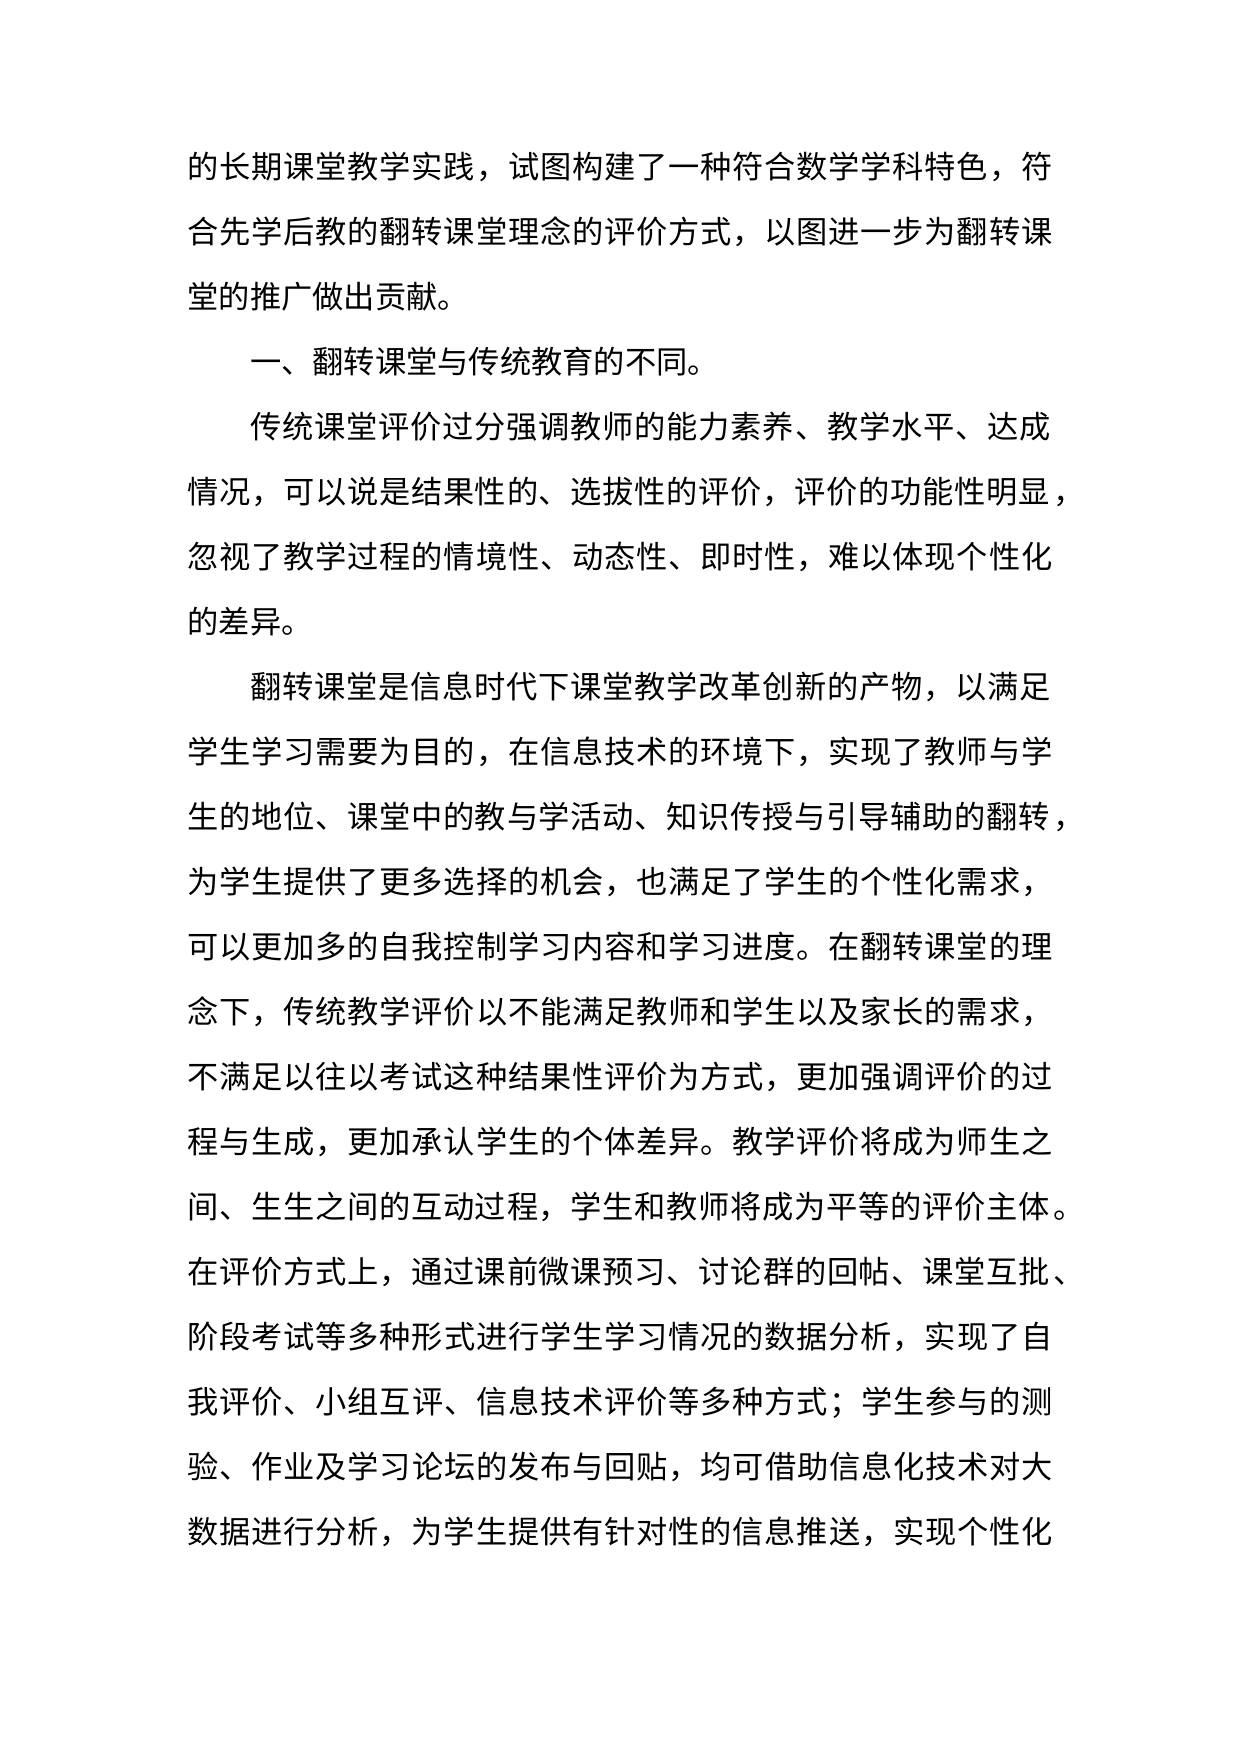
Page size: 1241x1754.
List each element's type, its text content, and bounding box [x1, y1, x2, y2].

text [187, 653, 1053, 1563]
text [187, 133, 1053, 328]
text 传统课堂评价过分强调教师的能力素养、教学水平、达成情况，可以说是结果性的、选拔性的评价，评价的功能性明显，忽视了教学过程的情境性、动态性、即时性，难以体现个性化的差异。 [187, 393, 1053, 653]
text 一、翻转课堂与传统教育的不同。 [187, 328, 1053, 393]
